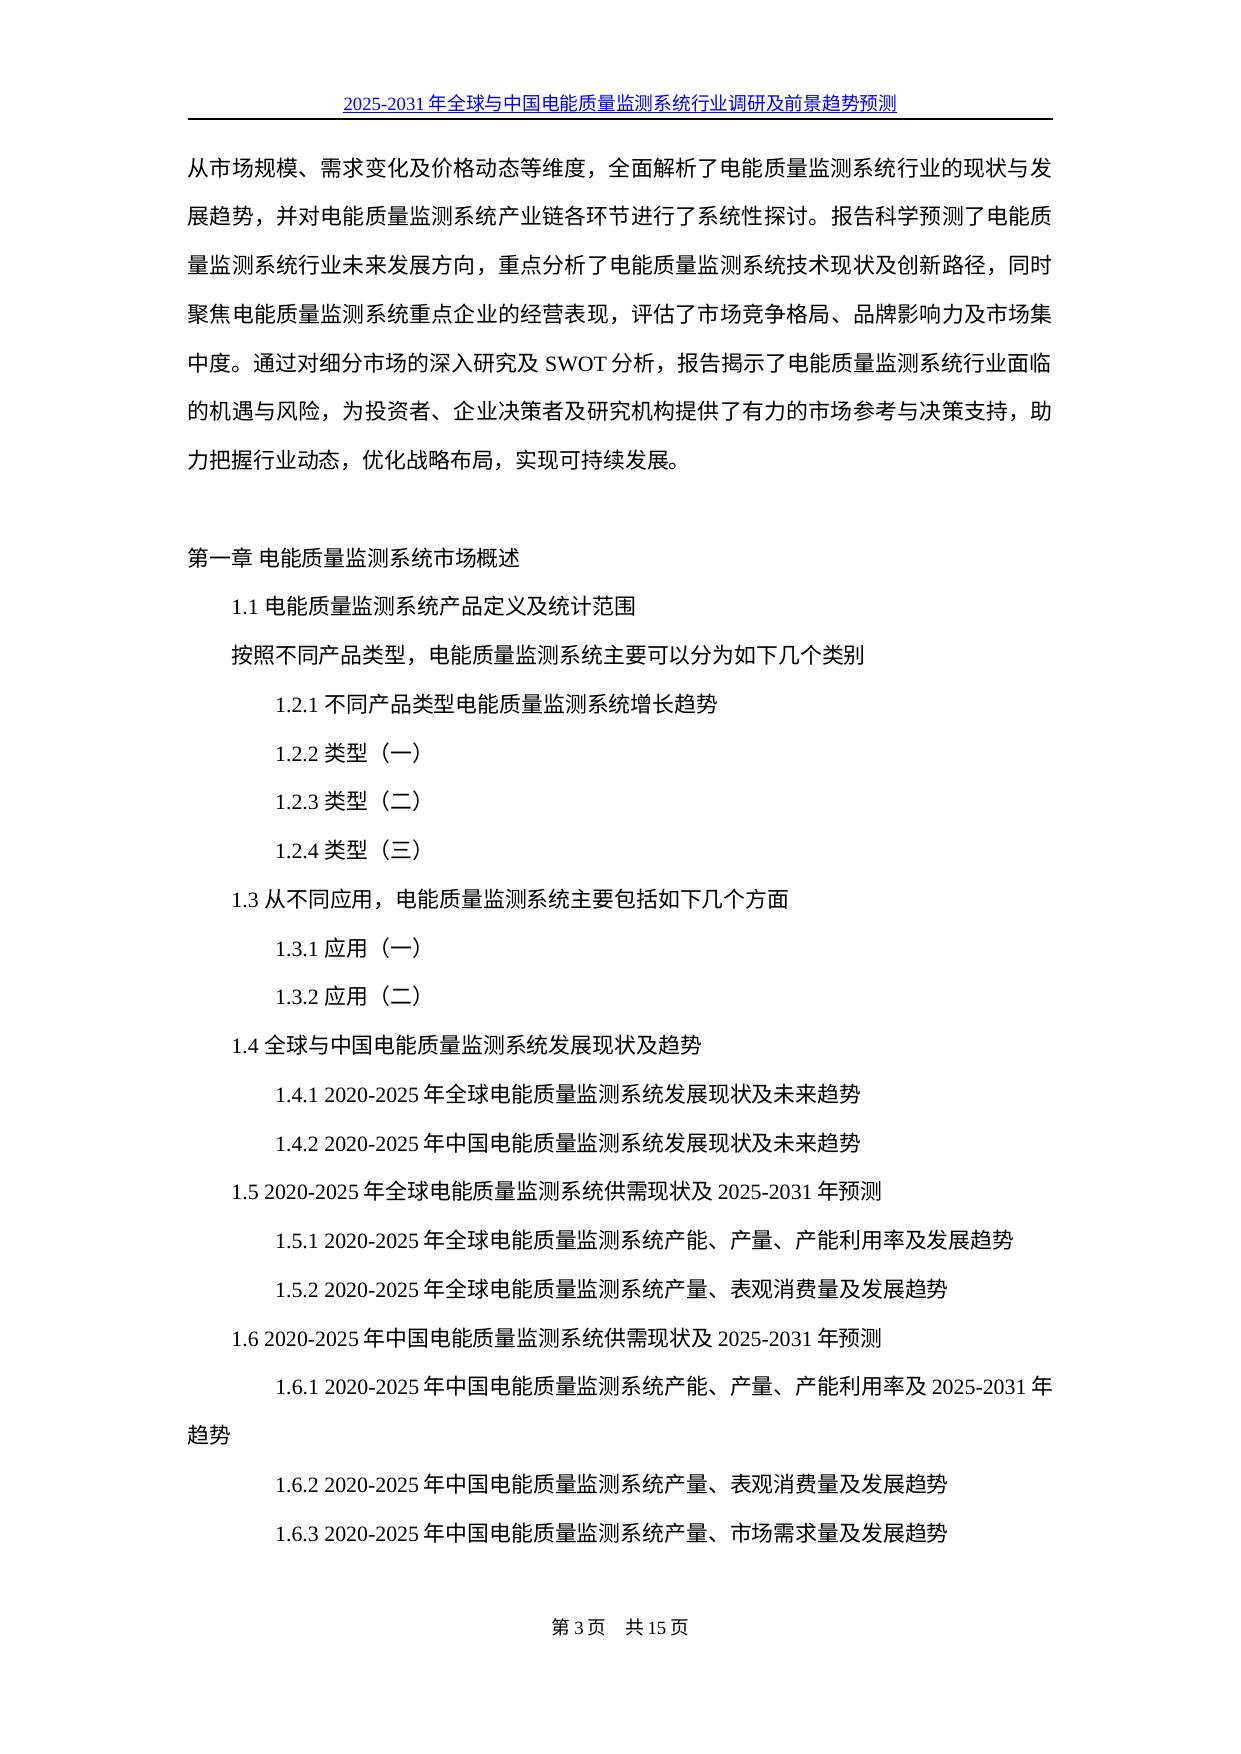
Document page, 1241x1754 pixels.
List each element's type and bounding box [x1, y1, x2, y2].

text [187, 150, 1053, 1548]
